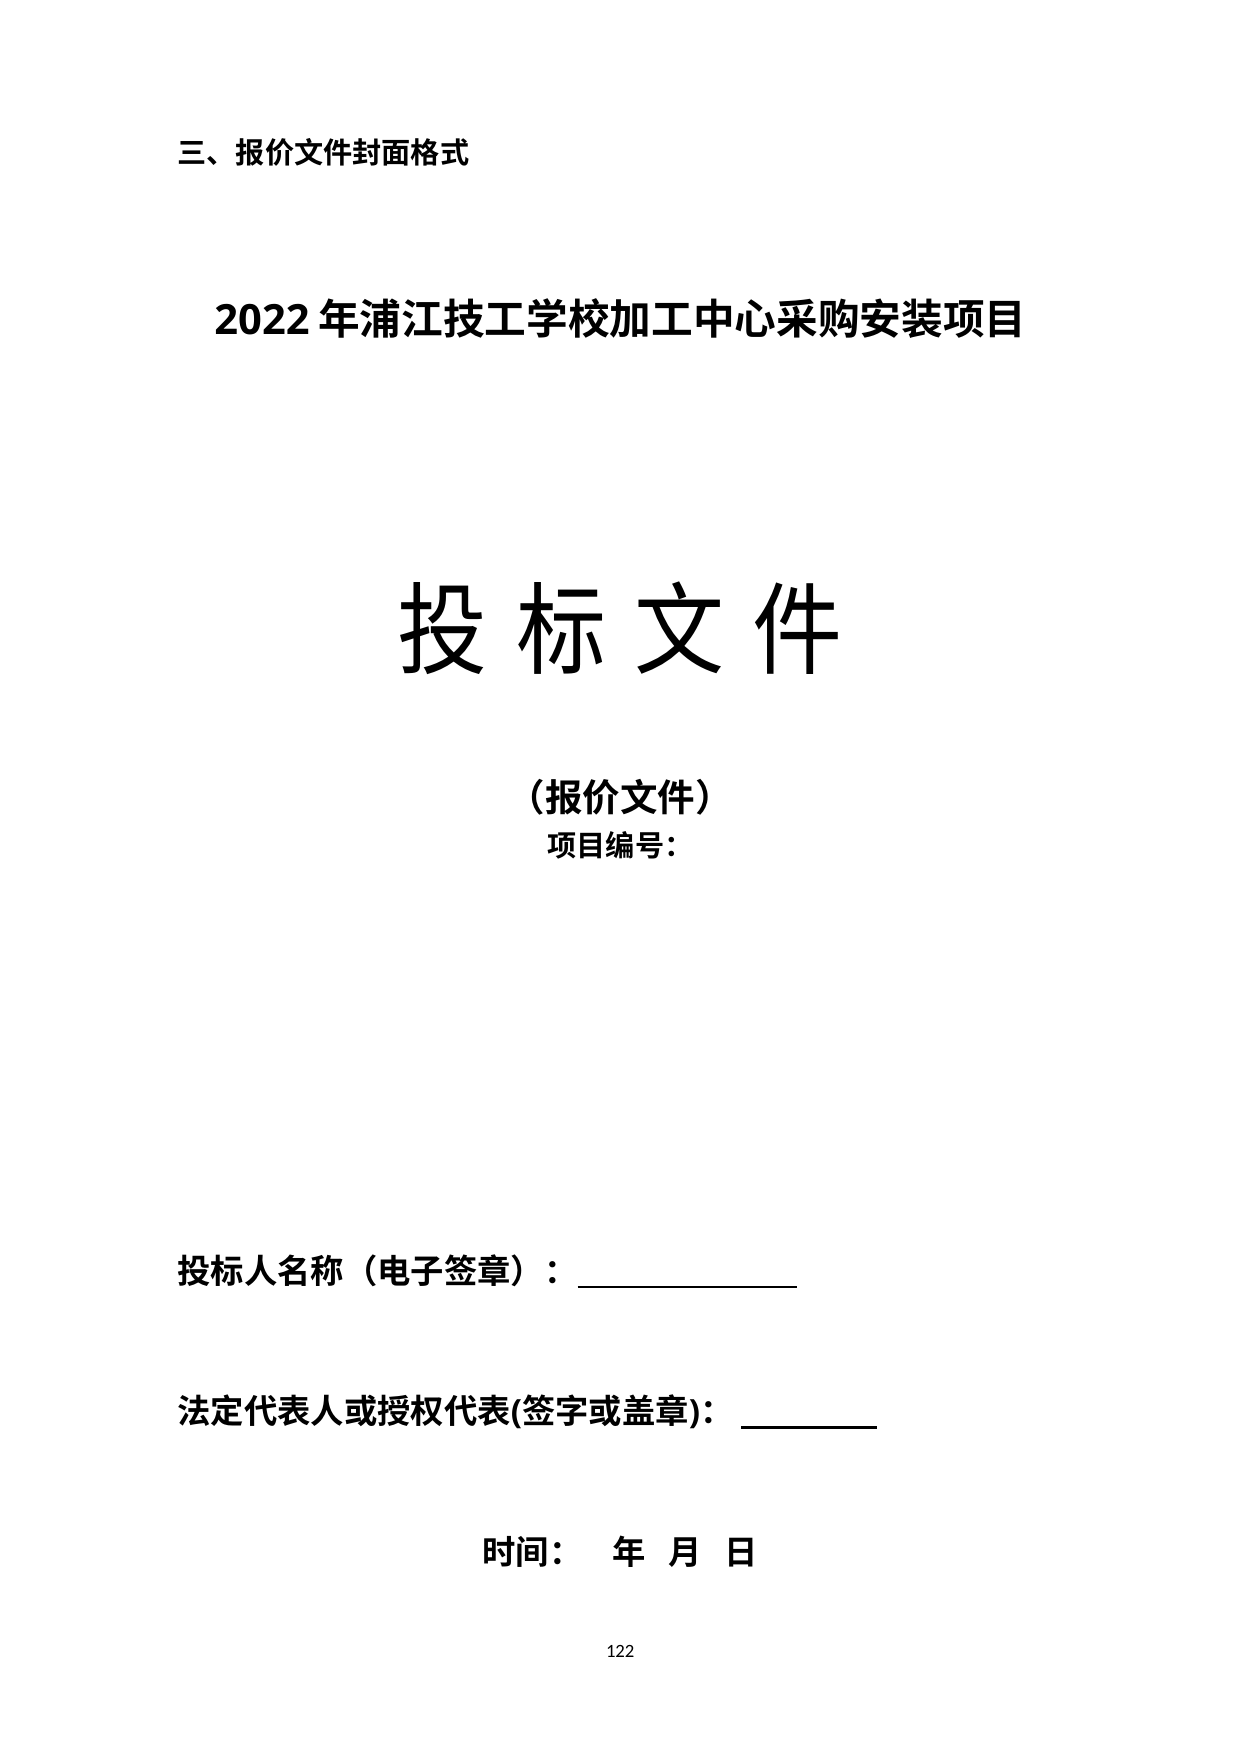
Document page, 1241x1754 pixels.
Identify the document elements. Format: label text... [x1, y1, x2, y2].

text 法定代表人或授权代表(签字或盖章)： [177, 1385, 1063, 1433]
text 项目编号： [177, 822, 1063, 864]
text 2022年浦江技工学校加工中心采购安装项目 [177, 286, 1063, 346]
text 投 标 文 件 [177, 551, 1063, 695]
text （报价文件） [177, 768, 1063, 822]
text 投标人名称（电子签章）： [177, 1245, 1063, 1293]
text 时间： 年 月 日 [177, 1526, 1063, 1574]
text 三、报价文件封面格式 [177, 130, 1063, 172]
